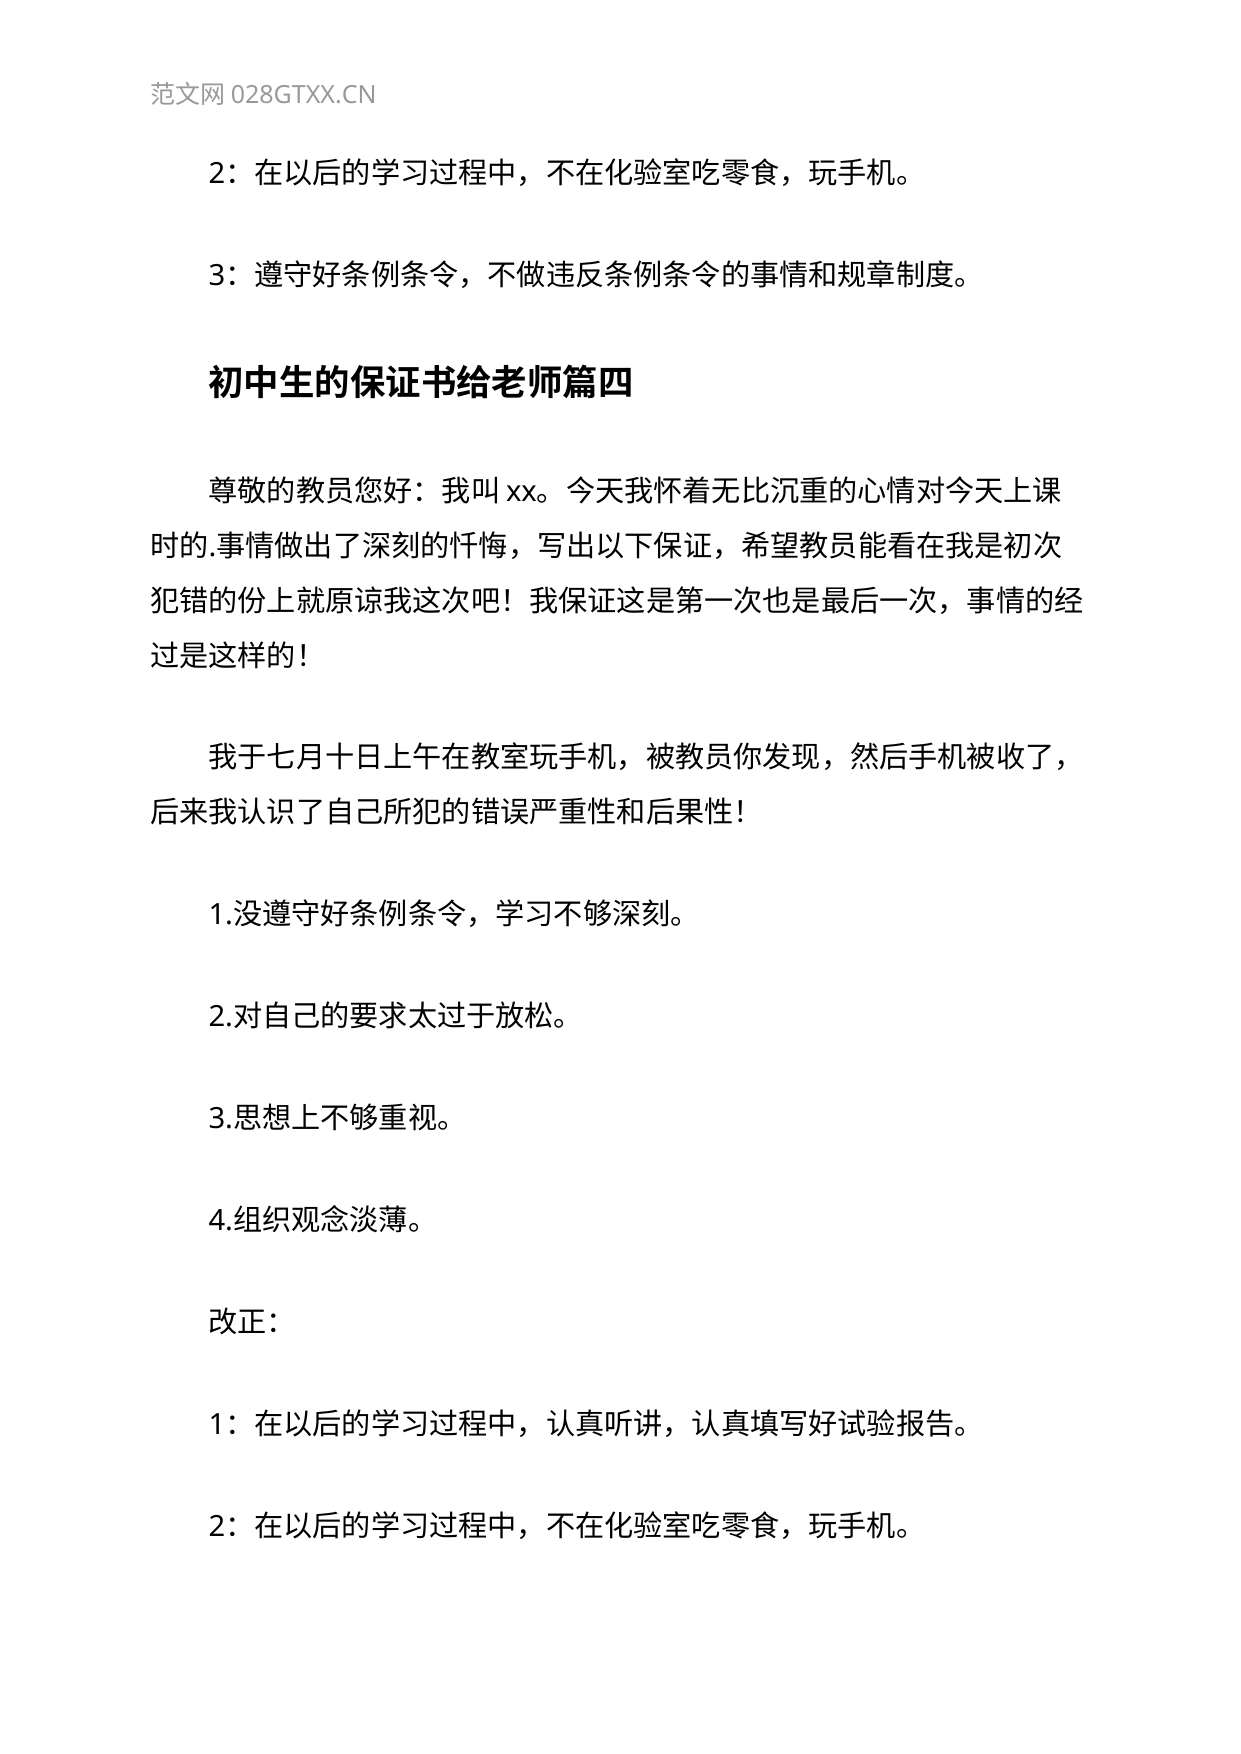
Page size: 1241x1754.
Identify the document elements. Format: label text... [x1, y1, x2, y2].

text 我于七月十日上午在教室玩手机，被教员你发现，然后手机被收了，后来我认识了自己所犯的错误严重性和后果性！ [150, 734, 1090, 831]
text 初中生的保证书给老师篇四 [150, 354, 1090, 405]
text 2：在以后的学习过程中，不在化验室吃零食，玩手机。 [150, 150, 1090, 192]
text 1：在以后的学习过程中，认真听讲，认真填写好试验报告。 [150, 1400, 1090, 1443]
text 3：遵守好条例条令，不做违反条例条令的事情和规章制度。 [150, 252, 1090, 294]
text 3.思想上不够重视。 [150, 1095, 1090, 1137]
text 4.组织观念淡薄。 [150, 1197, 1090, 1239]
text 2：在以后的学习过程中，不在化验室吃零食，玩手机。 [150, 1502, 1090, 1545]
text 1.没遵守好条例条令，学习不够深刻。 [150, 891, 1090, 933]
text 2.对自己的要求太过于放松。 [150, 993, 1090, 1035]
text 改正： [150, 1299, 1090, 1341]
text 尊敬的教员您好：我叫xx。今天我怀着无比沉重的心情对今天上课时的.事情做出了深刻的忏悔，写出以下保证，希望教员能看在我是初次犯错的份上就原谅我这次吧！我保证这是第一次也是最后一次，事情的经过是这样的！ [150, 467, 1090, 674]
